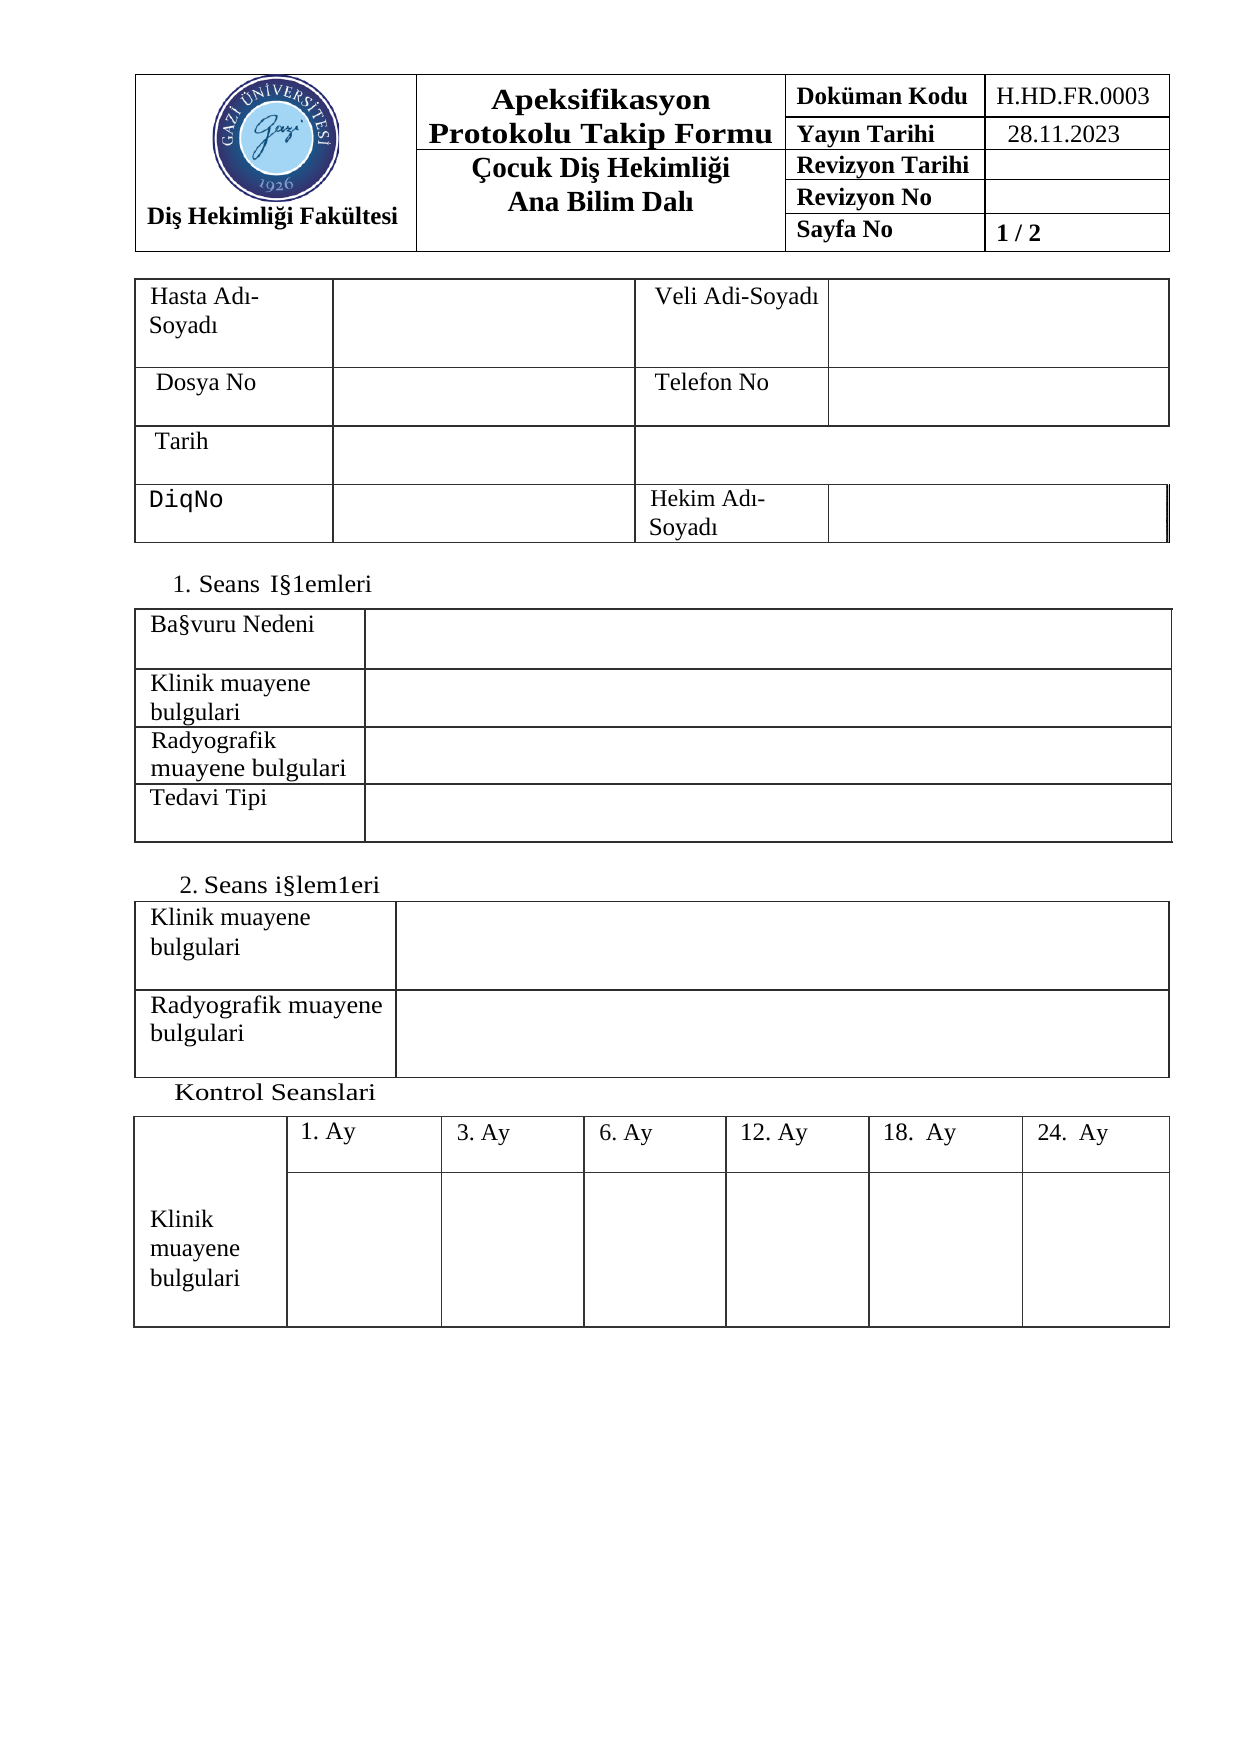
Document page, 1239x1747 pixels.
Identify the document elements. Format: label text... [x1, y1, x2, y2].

table_cell Radyografik muayene bulgulari [136, 728, 364, 783]
table_header 24. Ay [1023, 1117, 1169, 1171]
table_header [334, 280, 634, 367]
table_cell [829, 485, 1166, 542]
table_cell [366, 785, 1171, 841]
table_cell [727, 1173, 868, 1326]
table_header [397, 902, 1168, 989]
table_cell [829, 368, 1168, 425]
table_header 18. Ay [870, 1117, 1022, 1171]
table_header [366, 610, 1171, 668]
table_header Hasta Adı- Soyadı [136, 280, 332, 367]
picture [212, 74, 340, 202]
table_cell [366, 670, 1171, 726]
table_cell Tedavi Tipi [136, 785, 364, 841]
table_cell [870, 1173, 1022, 1326]
table_header Veli Adi-Soyadı [636, 280, 828, 367]
table_header 3. Ay [442, 1117, 583, 1171]
table_header [829, 280, 1168, 367]
table_cell [334, 368, 634, 425]
text Kontrol Seanslari [174, 1078, 1184, 1106]
table_cell [366, 728, 1171, 783]
table_cell Dosya No [136, 368, 332, 425]
table_header Klinik muayene bulgulari [135, 1117, 286, 1326]
table_cell Klinik muayene bulgulari [136, 670, 364, 726]
table_cell [334, 485, 634, 542]
table_cell [288, 1173, 441, 1326]
table_cell [397, 991, 1168, 1077]
table_header 1. Ay [288, 1117, 441, 1171]
table_header Ba§vuru Nedeni [136, 610, 364, 668]
table_header 6. Ay [585, 1117, 725, 1171]
table_cell [334, 427, 634, 483]
table_cell [585, 1173, 725, 1326]
table_cell Tarih [136, 427, 332, 483]
table_cell [1023, 1173, 1169, 1326]
table_cell [636, 427, 1169, 483]
list Seans I§1emleri [172, 569, 1184, 598]
table_cell Hekim Adı- Soyadı [636, 485, 828, 542]
table_header 12. Ay [727, 1117, 868, 1171]
table_cell Telefon No [636, 368, 828, 425]
table_header Klinik muayene bulgulari [136, 902, 395, 989]
list Seans i§lem1eri [179, 870, 1184, 899]
table_cell [442, 1173, 583, 1326]
table_cell Radyografik muayene bulgulari [136, 991, 395, 1077]
table_cell DiqNo [136, 485, 332, 542]
